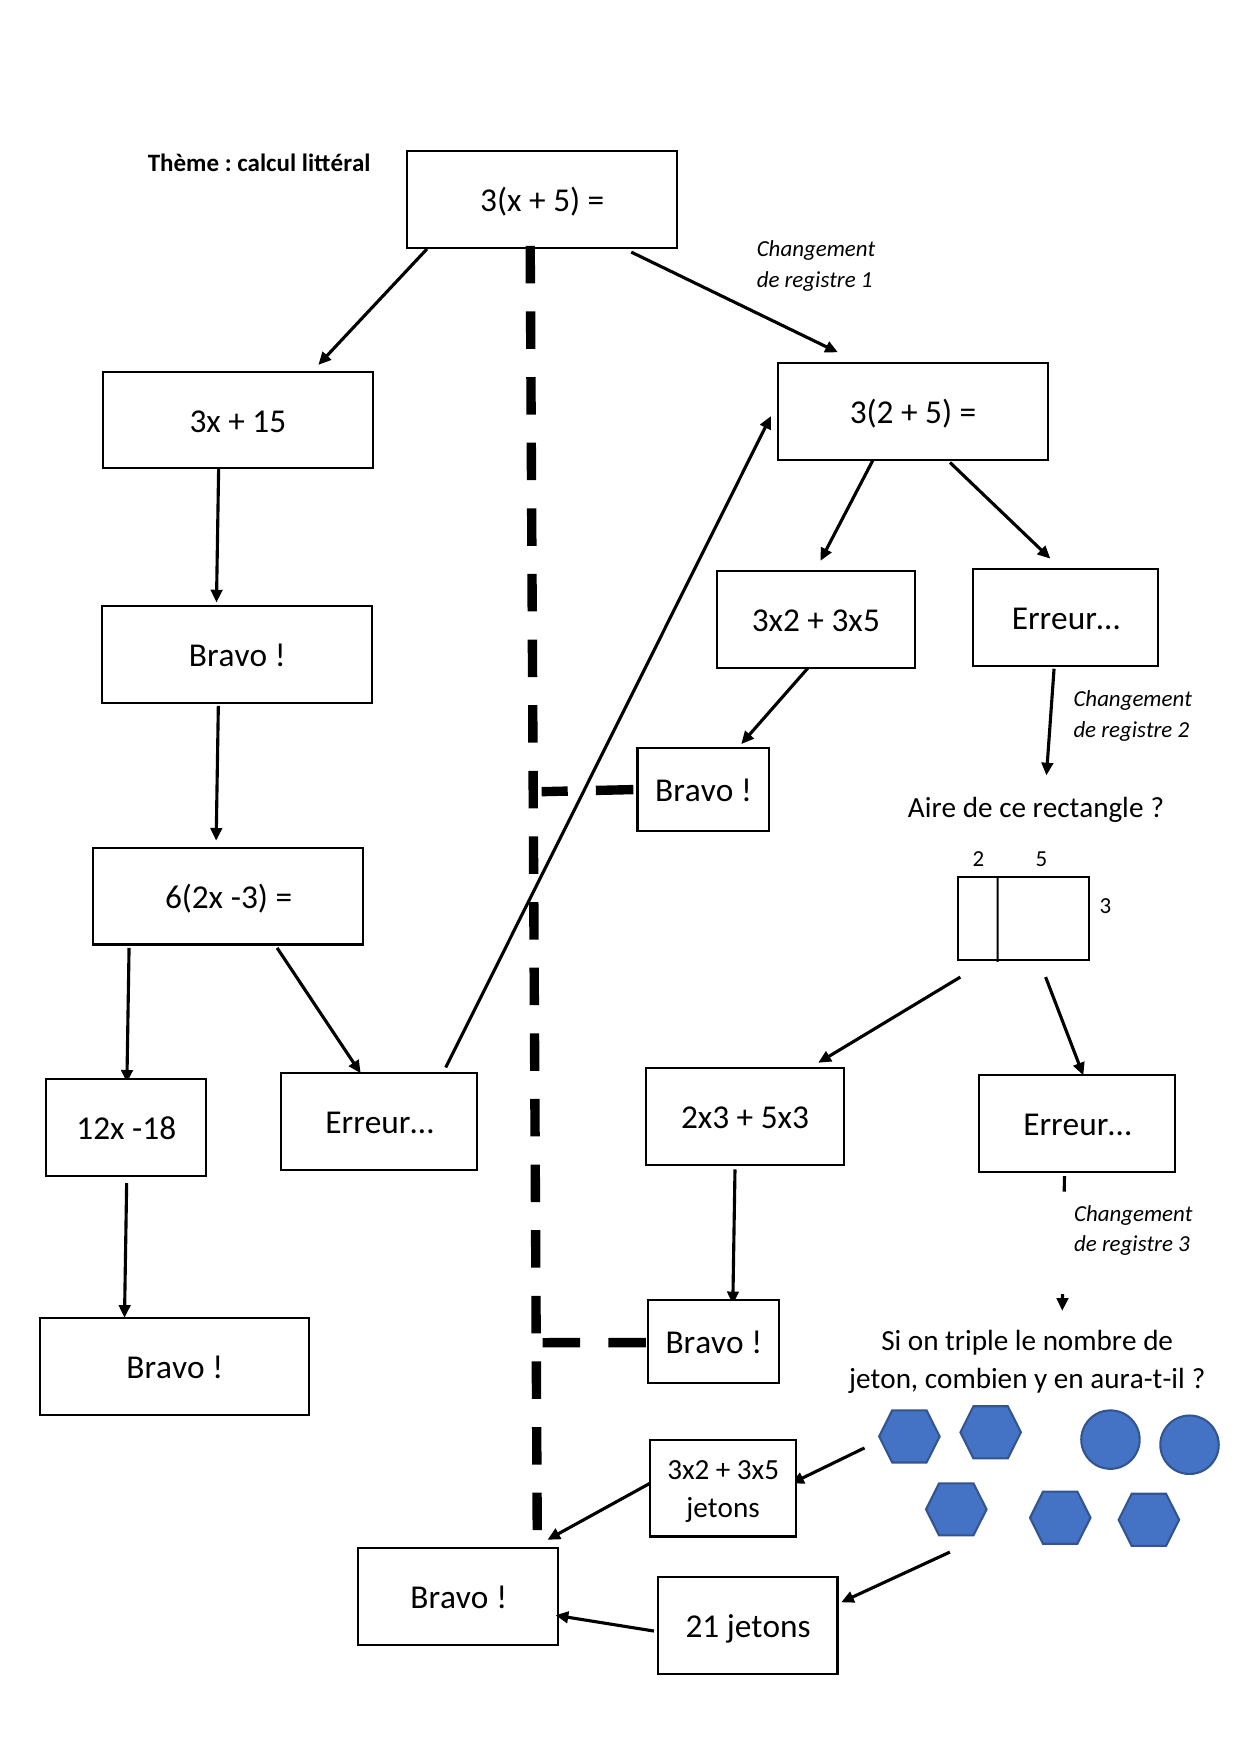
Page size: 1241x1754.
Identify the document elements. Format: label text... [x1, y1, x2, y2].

text Thème : calcul littéral [148, 148, 1093, 178]
